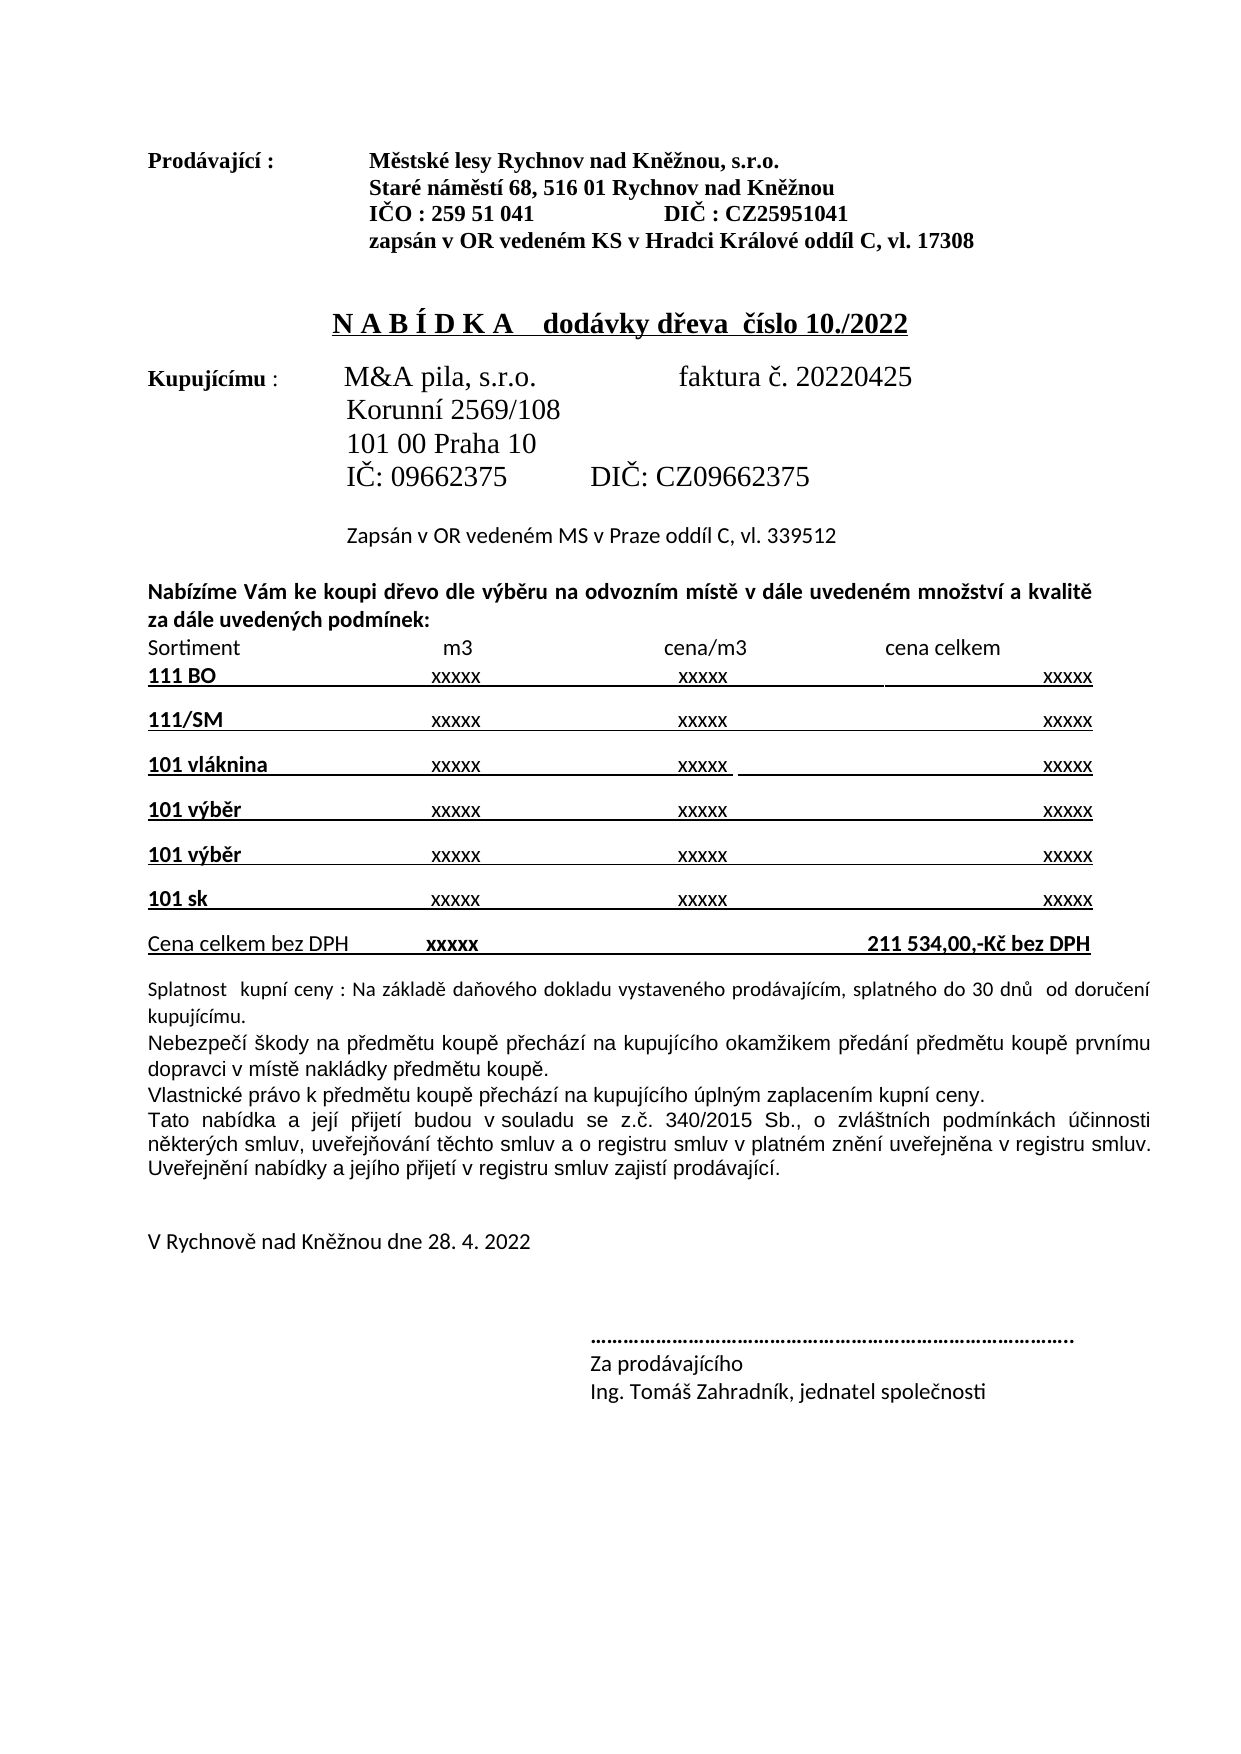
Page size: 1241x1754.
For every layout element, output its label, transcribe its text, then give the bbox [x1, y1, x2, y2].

text 101 sk xxxxx xxxxx xxxxx [148, 884, 1093, 908]
text Nabízíme Vám ke koupi dřevo dle výběru na odvozním místě v dále uvedeném množství a kvalitě za dále uvedených podmínek: [148, 577, 1093, 633]
text Zapsán v OR vedeném MS v Praze oddíl C, vl. 339512 [148, 521, 1093, 549]
text Sortiment m3 cena/m3 cena celkem [148, 633, 1093, 661]
text zapsán v OR vedeném KS v Hradci Králové oddíl C, vl. 17308 [295, 227, 1093, 253]
text 111 BO xxxxx xxxxx xxxxx [148, 661, 1093, 689]
text Vlastnické právo k předmětu koupě přechází na kupujícího úplným zaplacením kupní ceny. [148, 1082, 1152, 1106]
text Cena celkem bez DPH xxxxx 211 534,00,-Kč bez DPH [148, 929, 1093, 957]
text Splatnost kupní ceny : Na základě daňového dokladu vystaveného prodávajícím, splatného do 30 dnů od doručení kupujícímu. [148, 976, 1152, 1029]
text V Rychnově nad Kněžnou dne 28. 4. 2022 [148, 1227, 1093, 1255]
text Korunní 2569/108 [148, 392, 1093, 426]
text Tato nabídka a její přijetí budou v souladu se z.č. 340/2015 Sb., o zvláštních podmínkách účinnosti některých smluv, uveřejňování těchto smluv a o registru smluv v platném znění uveřejněna v registru smluv. Uveřejnění nabídky a jejího přijetí v registru smluv zajistí prodávající. [148, 1108, 1152, 1180]
text N A B Í D K A dodávky dřeva číslo 10./2022 [148, 306, 1093, 339]
text IČO : 259 51 041 DIČ : CZ25951041 [148, 200, 1093, 227]
text Nebezpečí škody na předmětu koupě přechází na kupujícího okamžikem předání předmětu koupě prvnímu dopravci v místě nakládky předmětu koupě. [148, 1031, 1152, 1081]
text 101 výběr xxxxx xxxxx xxxxx [148, 795, 1093, 819]
text 101 výběr xxxxx xxxxx xxxxx [148, 840, 1093, 864]
text Za prodávajícího [148, 1349, 1093, 1377]
text 101 vláknina xxxxx xxxxx xxxxx [148, 750, 1093, 778]
text 111/SM xxxxx xxxxx xxxxx [148, 706, 1093, 730]
text IČ: 09662375 DIČ: CZ09662375 [148, 459, 1093, 493]
text Ing. Tomáš Zahradník, jednatel společnosti [516, 1377, 1093, 1405]
text Kupujícímu : M&A pila, s.r.o. faktura č. 20220425 [148, 359, 1093, 392]
text Staré náměstí 68, 516 01 Rychnov nad Kněžnou [148, 174, 1093, 200]
text 101 00 Praha 10 [148, 426, 1093, 459]
text …………………………………………………………………………….. [148, 1321, 1093, 1349]
text Prodávající : Městské lesy Rychnov nad Kněžnou, s.r.o. [148, 148, 1093, 174]
